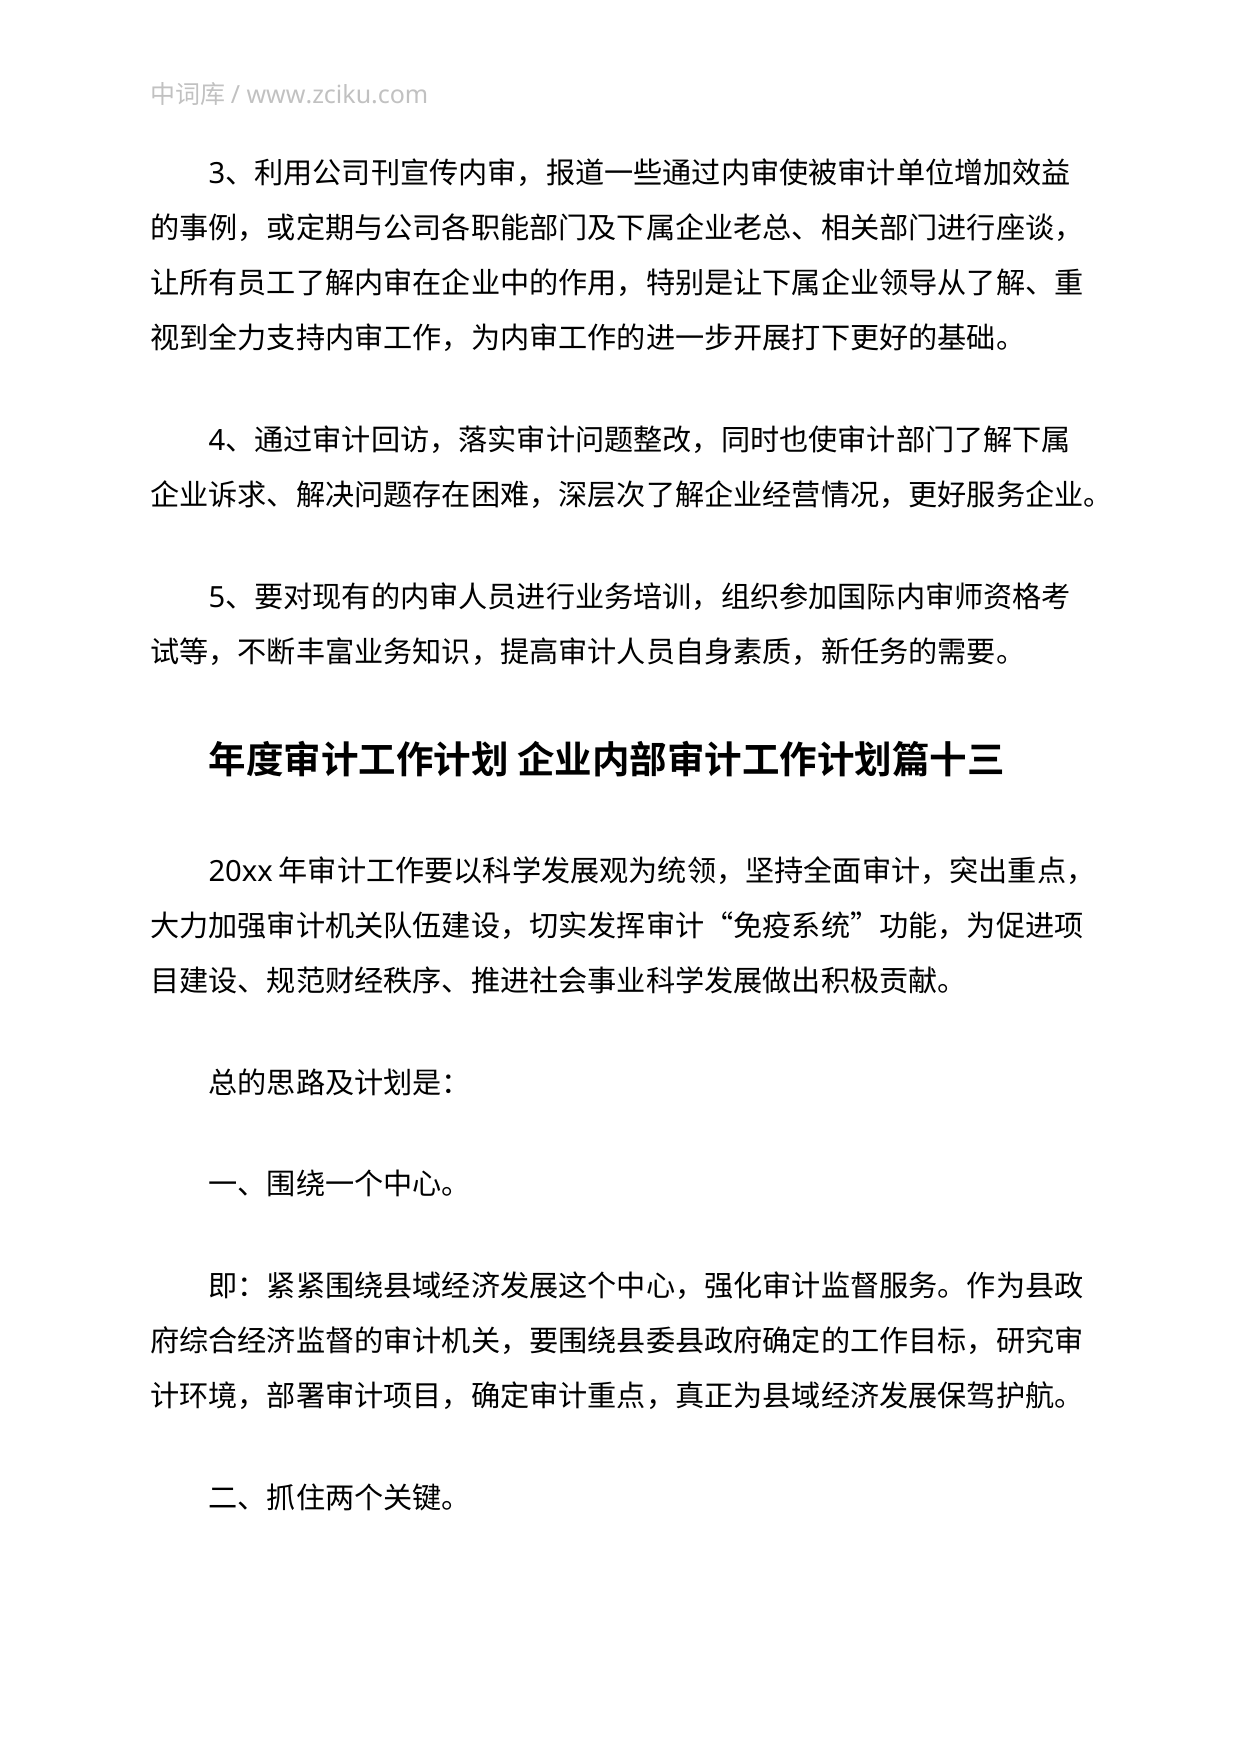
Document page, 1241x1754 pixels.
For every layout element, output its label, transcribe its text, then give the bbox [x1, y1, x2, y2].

text 一、围绕一个中心。 [150, 1161, 1090, 1203]
text 4、通过审计回访，落实审计问题整改，同时也使审计部门了解下属企业诉求、解决问题存在困难，深层次了解企业经营情况，更好服务企业。 [150, 417, 1090, 514]
text 即：紧紧围绕县域经济发展这个中心，强化审计监督服务。作为县政府综合经济监督的审计机关，要围绕县委县政府确定的工作目标，研究审计环境，部署审计项目，确定审计重点，真正为县域经济发展保驾护航。 [150, 1263, 1090, 1415]
text 20xx年审计工作要以科学发展观为统领，坚持全面审计，突出重点，大力加强审计机关队伍建设，切实发挥审计“免疫系统”功能，为促进项目建设、规范财经秩序、推进社会事业科学发展做出积极贡献。 [150, 847, 1090, 1000]
text 二、抓住两个关键。 [150, 1474, 1090, 1517]
text 5、要对现有的内审人员进行业务培训，组织参加国际内审师资格考试等，不断丰富业务知识，提高审计人员自身素质，新任务的需要。 [150, 573, 1090, 671]
text 3、利用公司刊宣传内审，报道一些通过内审使被审计单位增加效益的事例，或定期与公司各职能部门及下属企业老总、相关部门进行座谈，让所有员工了解内审在企业中的作用，特别是让下属企业领导从了解、重视到全力支持内审工作，为内审工作的进一步开展打下更好的基础。 [150, 150, 1090, 357]
text 总的思路及计划是： [150, 1059, 1090, 1101]
text 年度审计工作计划 企业内部审计工作计划篇十三 [150, 730, 1090, 784]
